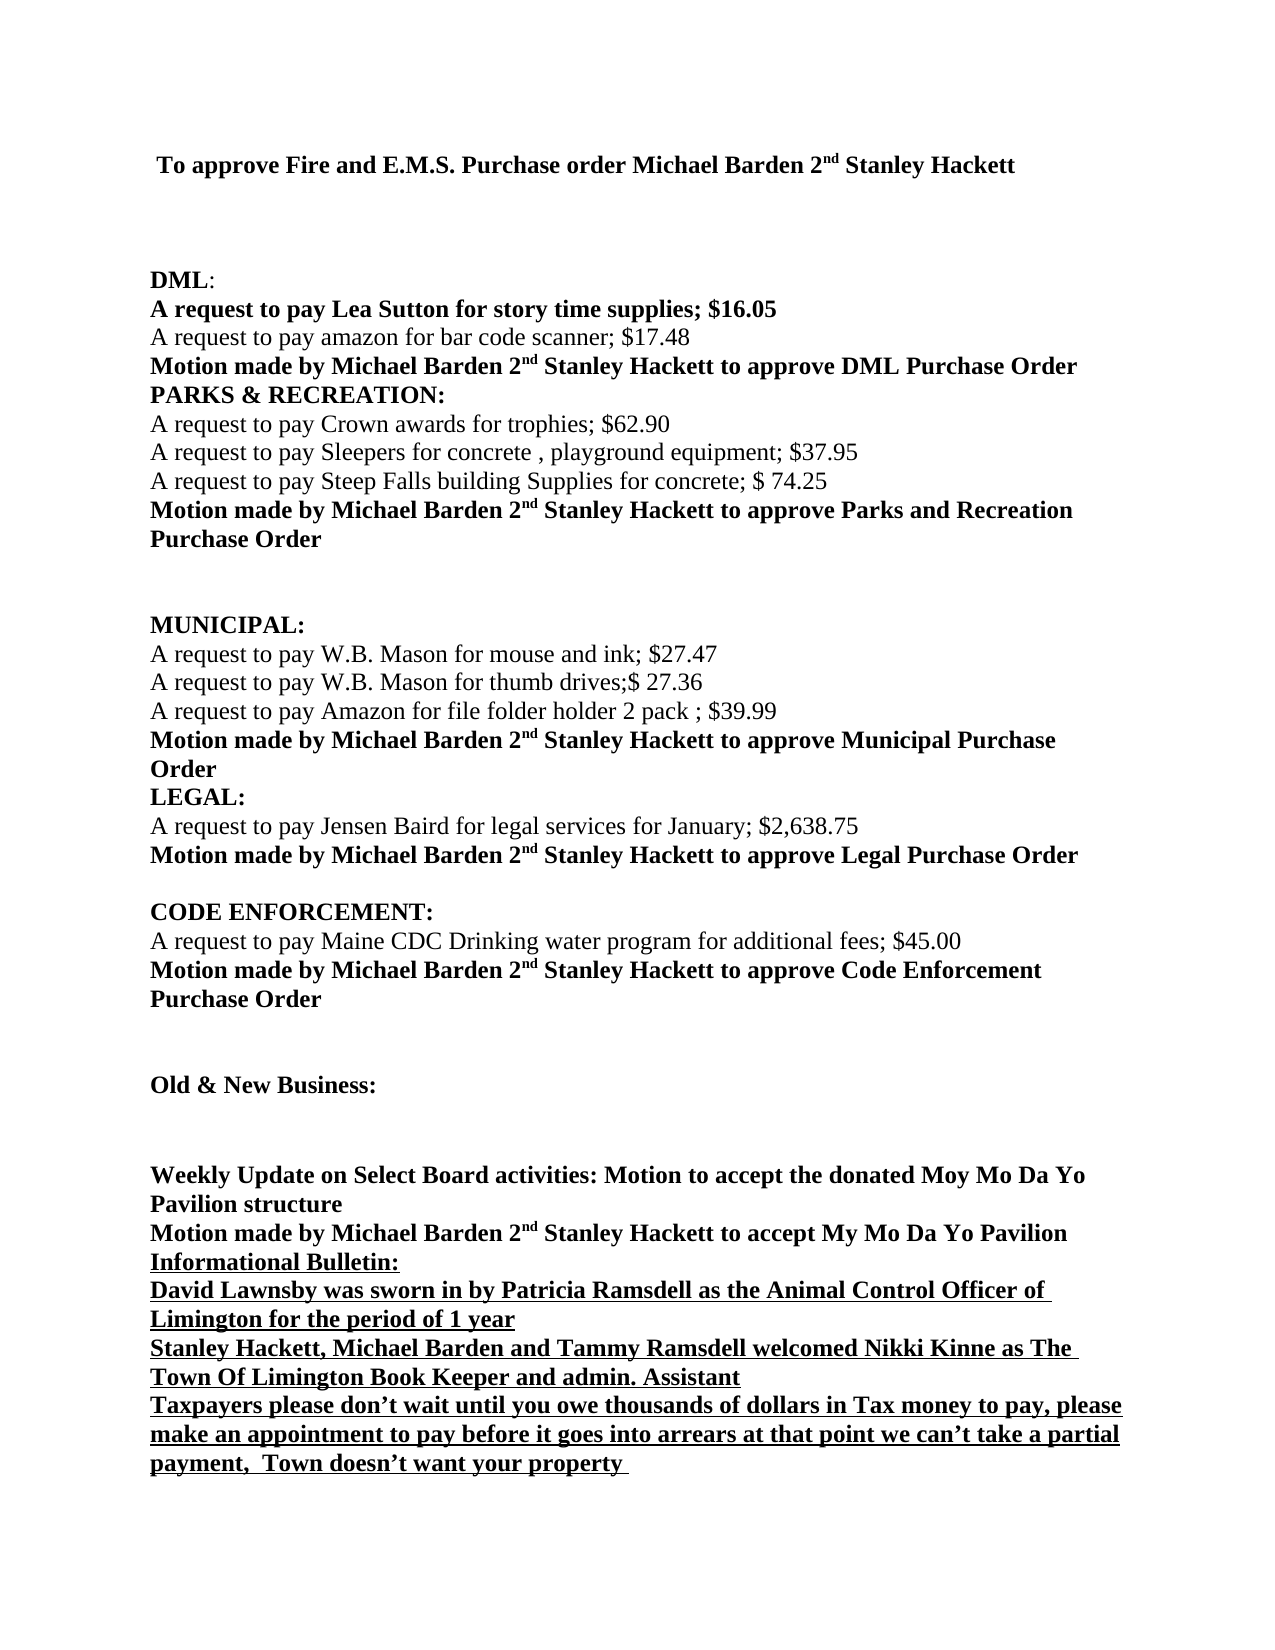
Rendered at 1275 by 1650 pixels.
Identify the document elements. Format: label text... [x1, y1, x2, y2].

text MUNICIPAL: [150, 610, 1125, 639]
text Weekly Update on Select Board activities: Motion to accept the donated Moy Mo Da Yo Pavilion structure [150, 1161, 1125, 1218]
text A request to pay Maine CDC Drinking water program for additional fees; $45.00 [150, 926, 1125, 955]
text Motion made by Michael Barden 2nd Stanley Hackett to approve DML Purchase Order [150, 351, 1125, 380]
text A request to pay W.B. Mason for mouse and ink; $27.47 [150, 639, 1125, 667]
text Stanley Hackett, Michael Barden and Tammy Ramsdell welcomed Nikki Kinne as The Town Of Limington Book Keeper and admin. Assistant [150, 1333, 1125, 1391]
text A request to pay amazon for bar code scanner; $17.48 [150, 322, 1125, 351]
text Motion made by Michael Barden 2nd Stanley Hackett to approve Municipal Purchase Order [150, 725, 1125, 782]
text Taxpayers please don’t wait until you owe thousands of dollars in Tax money to pay, please make an appointment to pay before it goes into arrears at that point we can’t take a partial payment, Town doesn’t want your property [150, 1391, 1125, 1477]
text Old & New Business: [150, 1070, 1125, 1099]
text DML: [150, 265, 1125, 294]
text LEGAL: [150, 782, 1125, 811]
text A request to pay Amazon for file folder holder 2 pack ; $39.99 [150, 696, 1125, 725]
text CODE ENFORCEMENT: [150, 897, 1125, 926]
text A request to pay Crown awards for trophies; $62.90 [150, 409, 1125, 437]
text Motion made by Michael Barden 2nd Stanley Hackett to accept My Mo Da Yo Pavilion [150, 1218, 1125, 1247]
text David Lawnsby was sworn in by Patricia Ramsdell as the Animal Control Officer of Limington for the period of 1 year [150, 1276, 1125, 1333]
text A request to pay Lea Sutton for story time supplies; $16.05 [150, 294, 1125, 322]
text A request to pay W.B. Mason for thumb drives;$ 27.36 [150, 667, 1125, 696]
text A request to pay Steep Falls building Supplies for concrete; $ 74.25 [150, 466, 1125, 495]
text To approve Fire and E.M.S. Purchase order Michael Barden 2nd Stanley Hackett [150, 150, 1125, 179]
text A request to pay Sleepers for concrete , playground equipment; $37.95 [150, 437, 1125, 466]
text A request to pay Jensen Baird for legal services for January; $2,638.75 [150, 811, 1125, 840]
text Motion made by Michael Barden 2nd Stanley Hackett to approve Parks and Recreation Purchase Order [150, 495, 1125, 552]
text Motion made by Michael Barden 2nd Stanley Hackett to approve Legal Purchase Order [150, 840, 1125, 869]
text Informational Bulletin: [150, 1247, 1125, 1276]
text Motion made by Michael Barden 2nd Stanley Hackett to approve Code Enforcement Purchase Order [150, 955, 1125, 1012]
text PARKS & RECREATION: [150, 380, 1125, 409]
